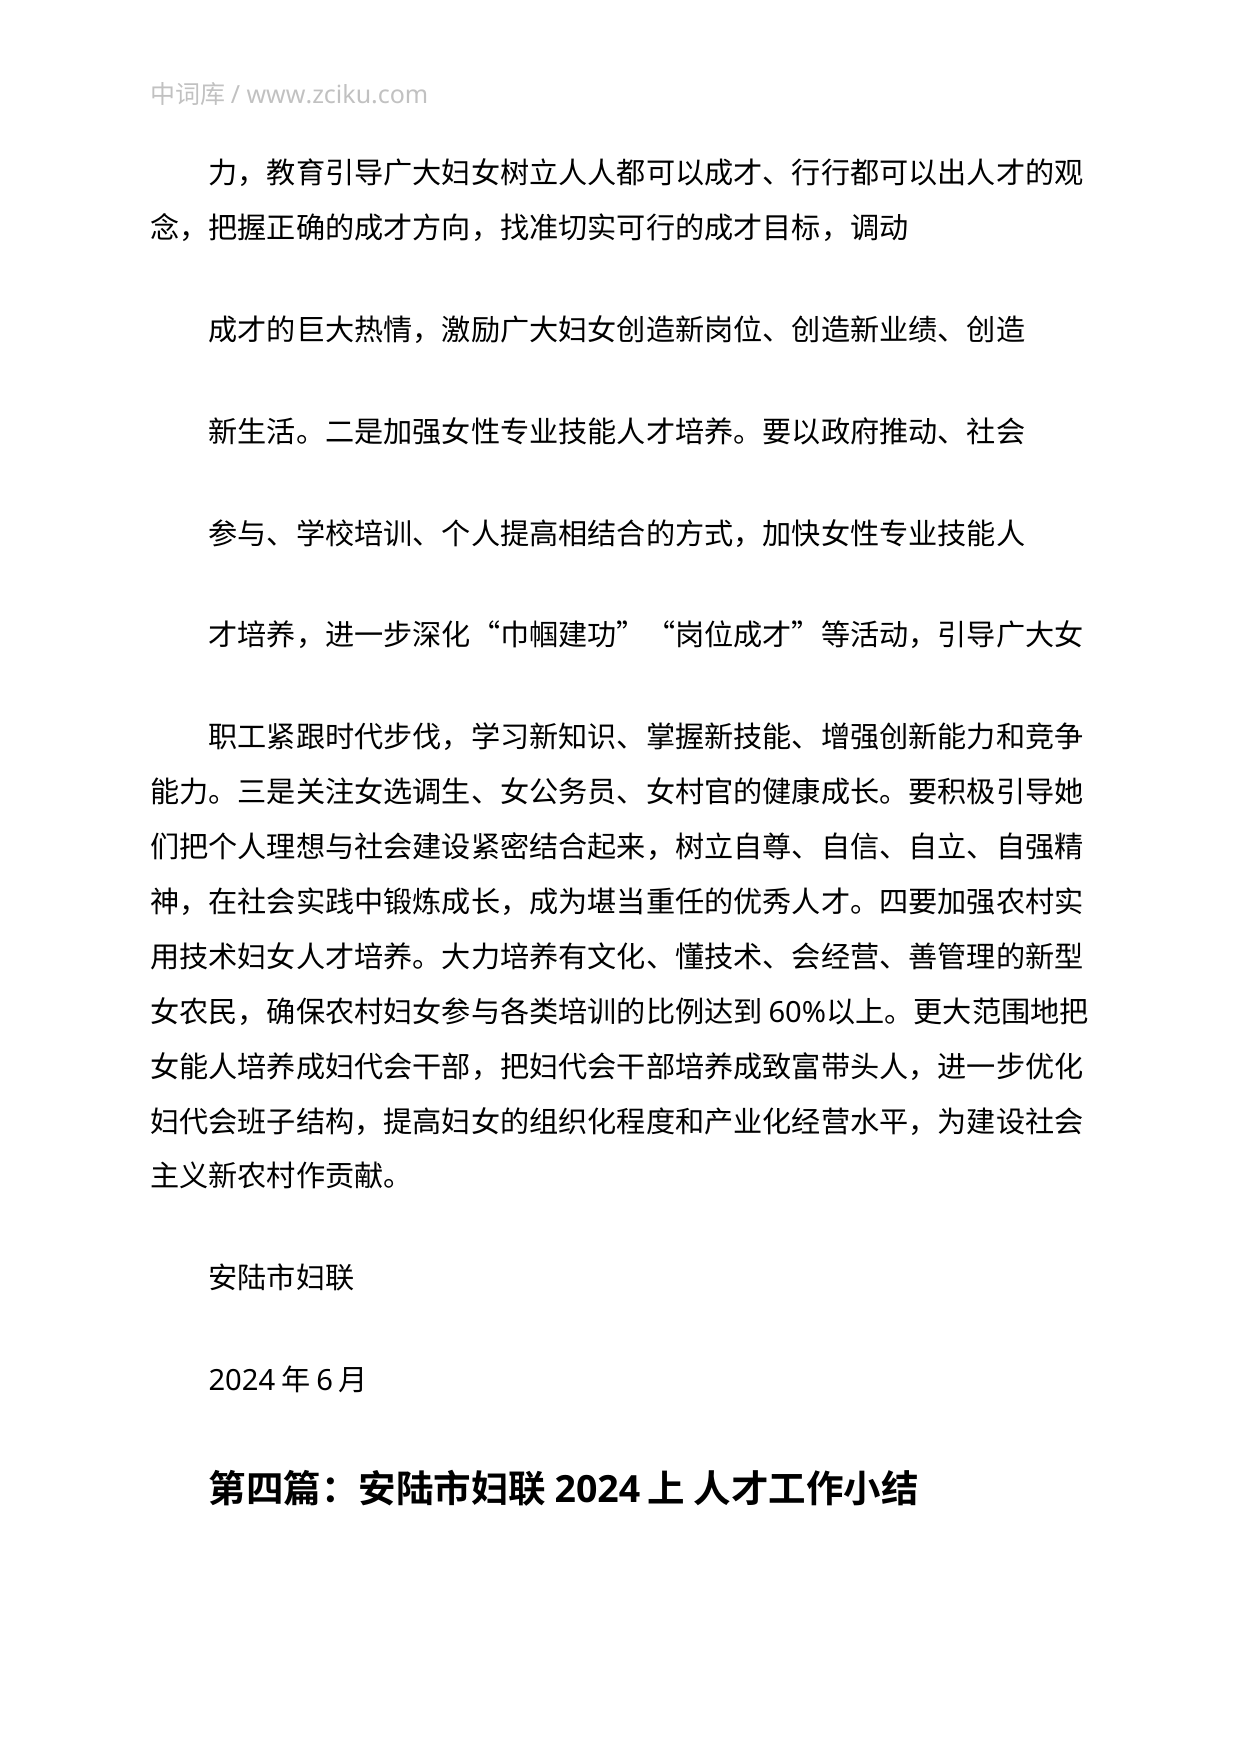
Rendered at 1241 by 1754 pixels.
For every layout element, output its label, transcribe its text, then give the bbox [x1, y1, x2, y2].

text 安陆市妇联 [150, 1255, 1090, 1297]
text 参与、学校培训、个人提高相结合的方式，加快女性专业技能人 [150, 510, 1090, 552]
text 2024年6月 [150, 1357, 1090, 1399]
text 新生活。二是加强女性专业技能人才培养。要以政府推动、社会 [150, 408, 1090, 451]
text 第四篇：安陆市妇联 2024上 人才工作小结 [150, 1458, 1090, 1513]
text 职工紧跟时代步伐，学习新知识、掌握新技能、增强创新能力和竞争能力。三是关注女选调生、女公务员、女村官的健康成长。要积极引导她们把个人理想与社会建设紧密结合起来，树立自尊、自信、自立、自强精神，在社会实践中锻炼成长，成为堪当重任的优秀人才。四要加强农村实用技术妇女人才培养。大力培养有文化、懂技术、会经营、善管理的新型女农民，确保农村妇女参与各类培训的比例达到60%以上。更大范围地把女能人培养成妇代会干部，把妇代会干部培养成致富带头人，进一步优化妇代会班子结构，提高妇女的组织化程度和产业化经营水平，为建设社会主义新农村作贡献。 [150, 714, 1090, 1195]
text 成才的巨大热情，激励广大妇女创造新岗位、创造新业绩、创造 [150, 307, 1090, 349]
text 力，教育引导广大妇女树立人人都可以成才、行行都可以出人才的观念，把握正确的成才方向，找准切实可行的成才目标，调动 [150, 150, 1090, 247]
text 才培养，进一步深化“巾帼建功”“岗位成才”等活动，引导广大女 [150, 612, 1090, 654]
